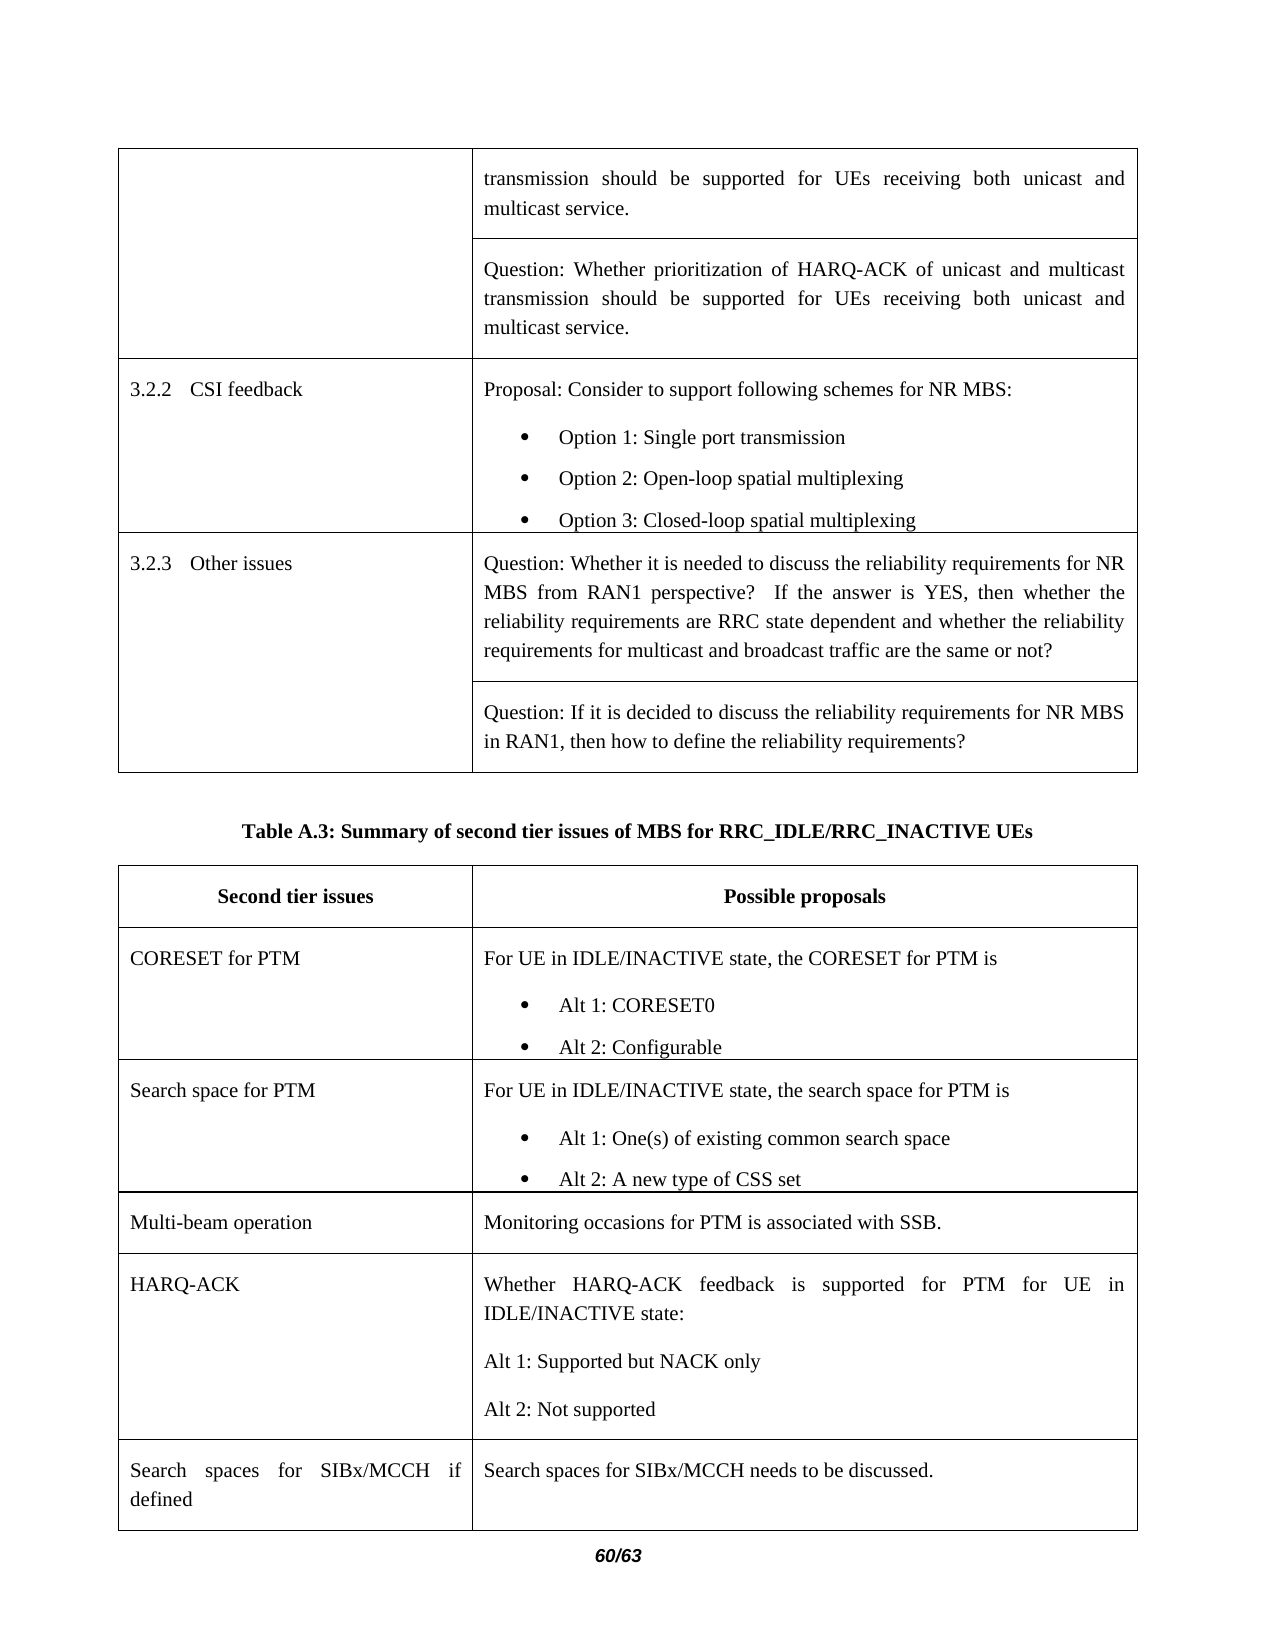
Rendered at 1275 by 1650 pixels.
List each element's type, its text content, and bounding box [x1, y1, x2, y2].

table_cell 3.2.3 Other issues [119, 533, 472, 772]
table_cell Proposal: Consider to support following schemes for NR MBS: Option 1: Single port transmission Option 2: Open-loop spatial multiplexing Option 3: Closed-loop spatial multiplexing [473, 359, 1137, 532]
table_header Second tier issues [119, 866, 472, 927]
table_cell Search spaces for SIBx/MCCH needs to be discussed. [473, 1440, 1137, 1530]
table_cell Multi-beam operation [119, 1193, 472, 1253]
table_cell Question: Whether prioritization of HARQ-ACK of unicast and multicast transmission should be supported for UEs receiving both unicast and multicast service. [473, 239, 1137, 358]
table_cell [473, 149, 1137, 238]
table_cell Question: Whether it is needed to discuss the reliability requirements for NR MBS from RAN1 perspective? If the answer is YES, then whether the reliability requirements are RRC state dependent and whether the reliability requirements for multicast and broadcast traffic are the same or not? [473, 533, 1137, 681]
table_cell CORESET for PTM [119, 928, 472, 1059]
table_cell HARQ-ACK [119, 1254, 472, 1439]
table_cell For UE in IDLE/INACTIVE state, the CORESET for PTM is Alt 1: CORESET0 Alt 2: Configurable [473, 928, 1137, 1059]
table_cell Search spaces for SIBx/MCCH if defined [119, 1440, 472, 1530]
table_cell Whether HARQ-ACK feedback is supported for PTM for UE in IDLE/INACTIVE state: Alt 1: Supported but NACK only Alt 2: Not supported [473, 1254, 1137, 1439]
table_cell Question: If it is decided to discuss the reliability requirements for NR MBS in RAN1, then how to define the reliability requirements? [473, 682, 1137, 772]
table_cell Monitoring occasions for PTM is associated with SSB. [473, 1193, 1137, 1253]
table_cell Search space for PTM [119, 1060, 472, 1191]
table_header Possible proposals [473, 866, 1137, 927]
table_cell 3.2.2 CSI feedback [119, 359, 472, 532]
table_cell For UE in IDLE/INACTIVE state, the search space for PTM is Alt 1: One(s) of existing common search space Alt 2: A new type of CSS set [473, 1060, 1137, 1191]
text Table A.3: Summary of second tier issues of MBS for RRC_IDLE/RRC_INACTIVE UEs [118, 819, 1157, 843]
